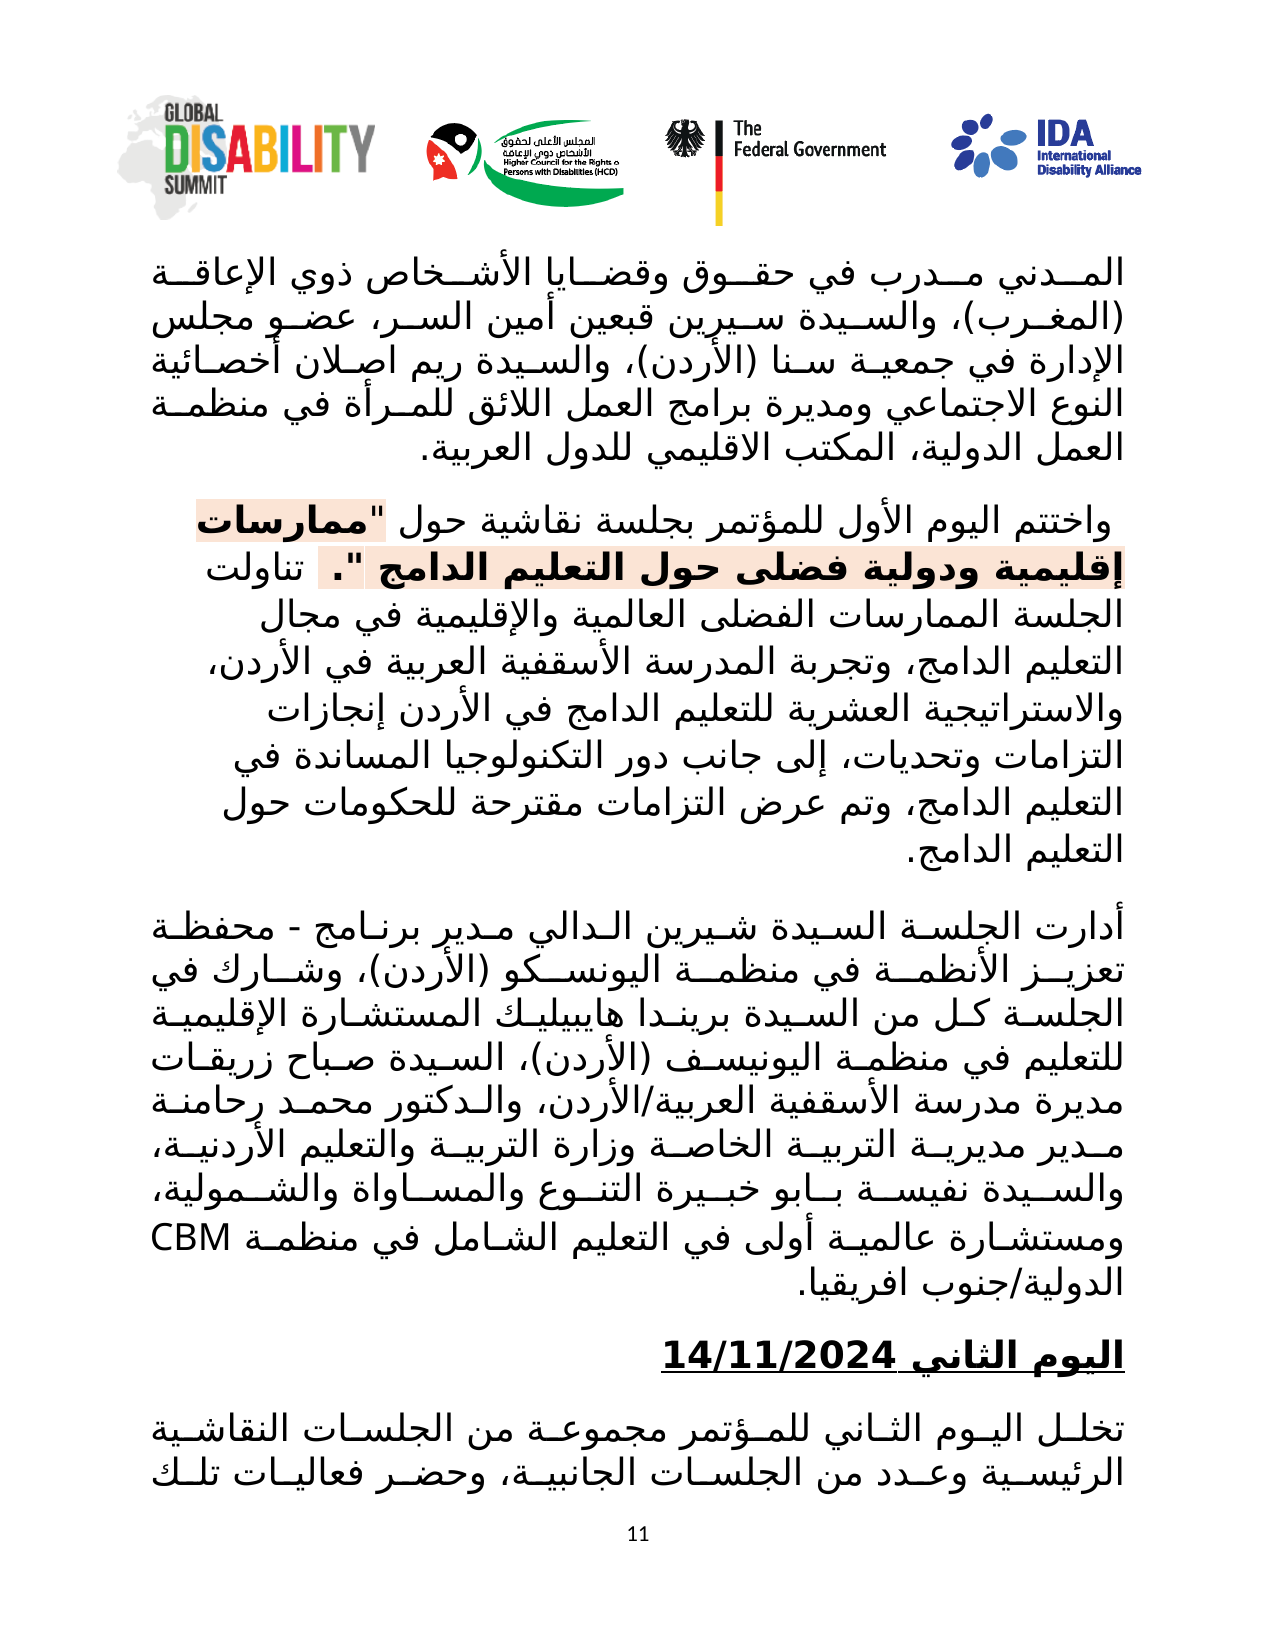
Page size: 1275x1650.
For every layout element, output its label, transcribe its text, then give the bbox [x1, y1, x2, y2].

text واختتم اليوم الأول للمؤتمر بجلسة نقاشية حول "ممارسات إقليمية ودولية فضلى حول التعليم الدامج ". تناولت الجلسة الممارسات الفضلى العالمية والإقليمية في مجال التعليم الدامج، وتجربة المدرسة الأسقفية العربية في الأردن، والاستراتيجية العشرية للتعليم الدامج في الأردن إنجازات التزامات وتحديات، إلى جانب دور التكنولوجيا المساندة في التعليم الدامج، وتم عرض التزامات مقترحة للحكومات حول التعليم الدامج. [150, 498, 1125, 872]
text أدارت الجلسة السيدة شيرين الدالي مدير برنامج - محفظة تعزيز الأنظمة في منظمة اليونسكو (الأردن)، وشارك في الجلسة كل من السيدة بريندا هايبيليك المستشارة الإقليمية للتعليم في منظمة اليونيسف (الأردن)، السيدة صباح زريقات مديرة مدرسة الأسقفية العربية/الأردن، والدكتور محمد رحامنة مدير مديرية التربية الخاصة وزارة التربية والتعليم الأردنية، والسيدة نفيسة بابو خبيرة التنوع والمساواة والشمولية، ومستشارة عالمية أولى في التعليم الشامل في منظمة CBM الدولية/جنوب افريقيا. [150, 904, 1125, 1304]
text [150, 1406, 1125, 1494]
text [150, 150, 1125, 469]
picture [84, 61, 1155, 252]
text اليوم الثاني 14/11/2024 [150, 1334, 1125, 1377]
